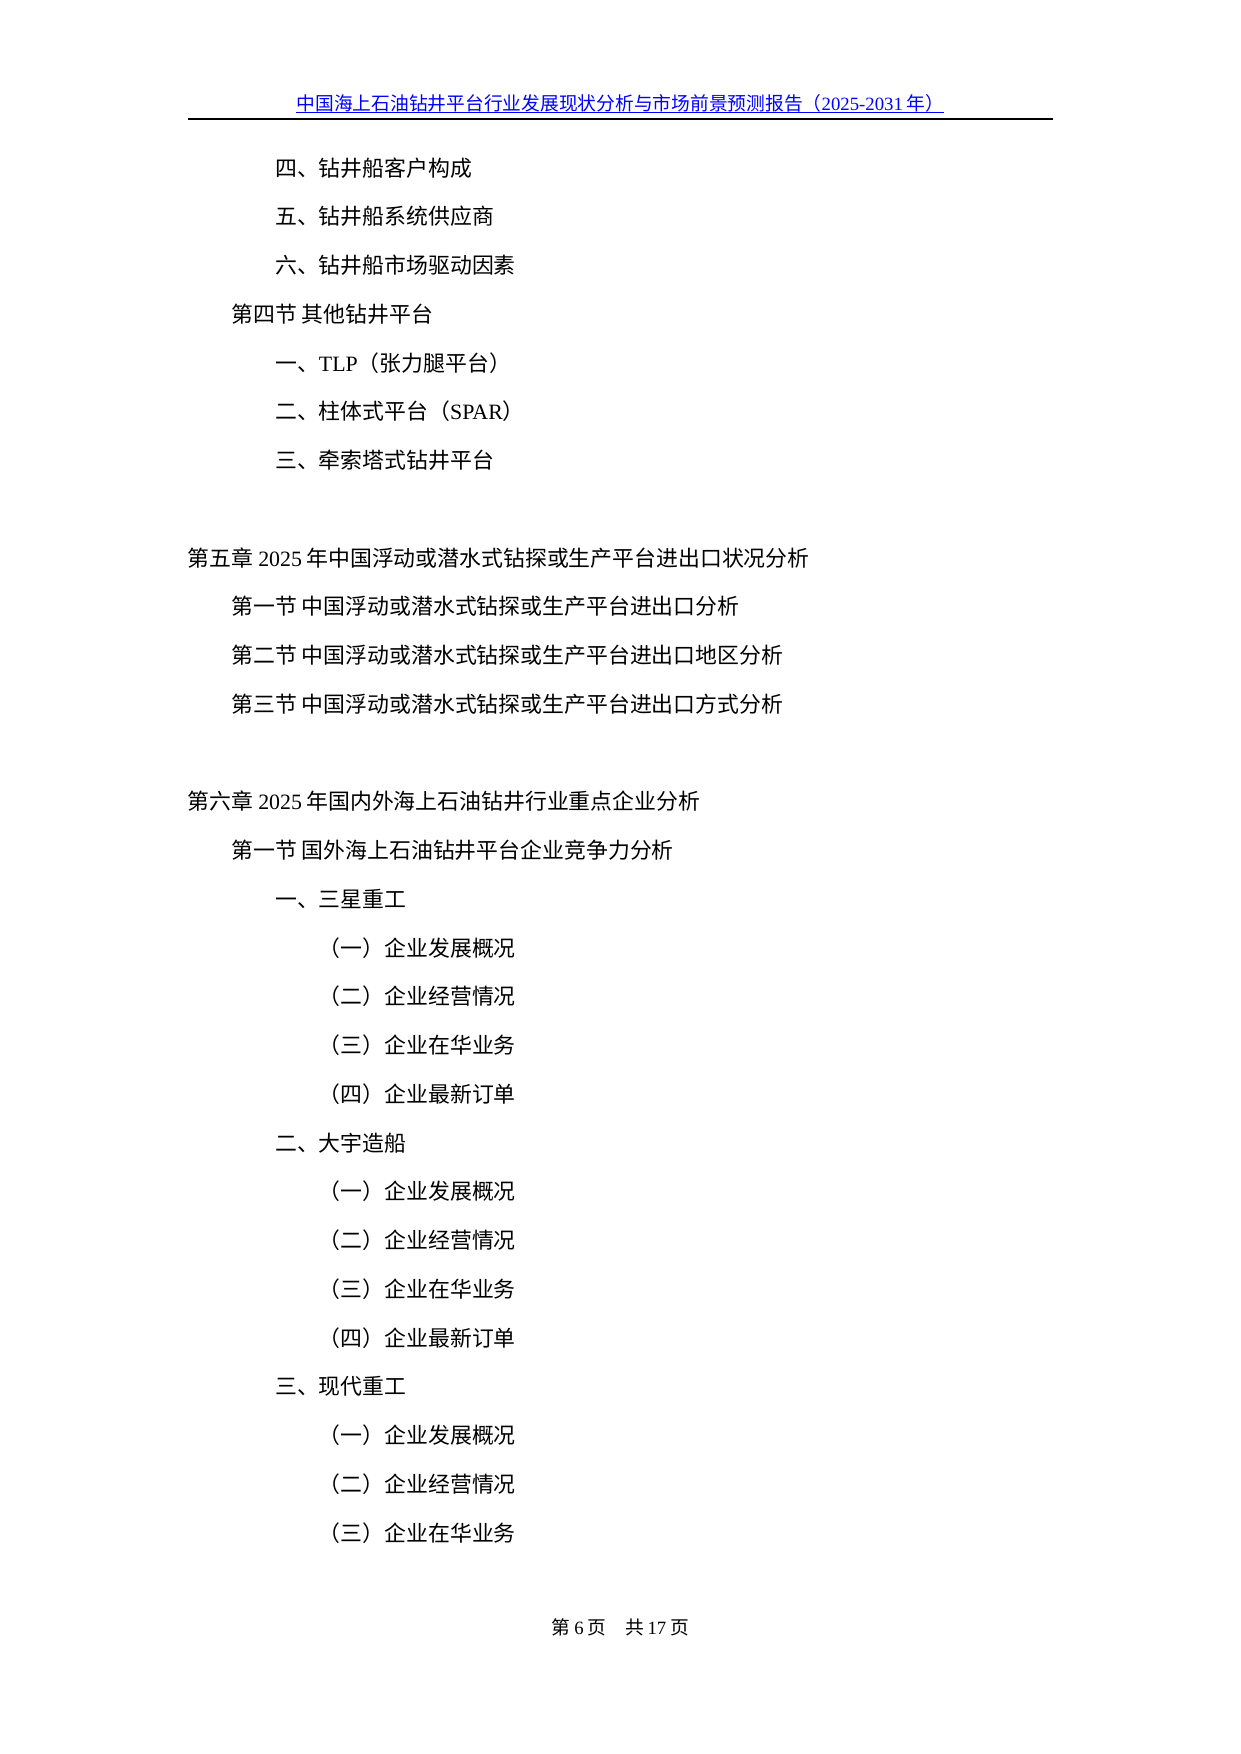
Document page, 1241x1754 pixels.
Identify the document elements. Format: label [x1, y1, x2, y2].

text [187, 150, 1053, 1548]
